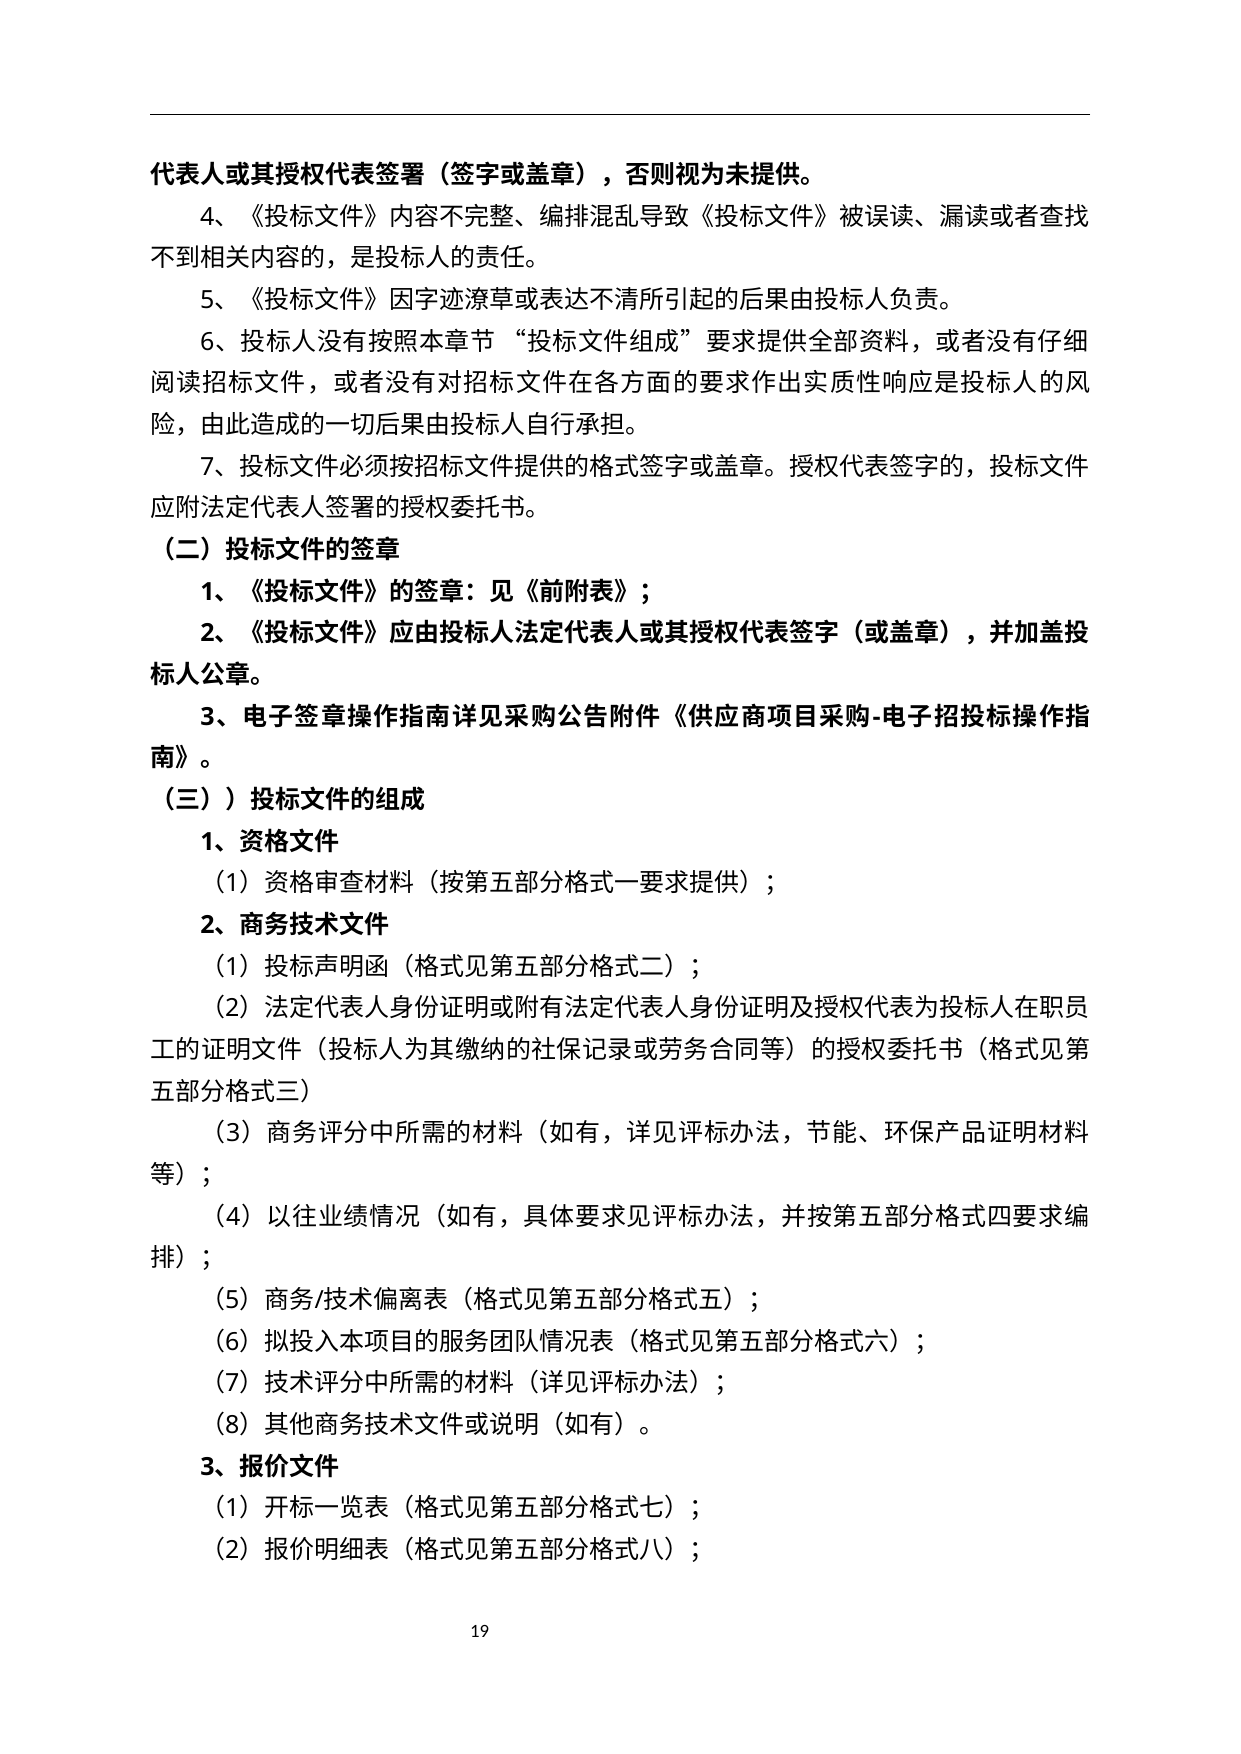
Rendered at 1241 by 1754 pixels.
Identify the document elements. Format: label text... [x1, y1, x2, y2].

text 2、《投标文件》应由投标人法定代表人或其授权代表签字（或盖章），并加盖投标人公章。 [150, 608, 1090, 692]
text （5）商务/技术偏离表（格式见第五部分格式五）； [150, 1275, 1090, 1317]
text 2、商务技术文件 [150, 900, 1090, 942]
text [150, 150, 1090, 192]
text 1、资格文件 [150, 817, 1090, 858]
text 4、《投标文件》内容不完整、编排混乱导致《投标文件》被误读、漏读或者查找不到相关内容的，是投标人的责任。 [150, 192, 1090, 275]
text （二）投标文件的签章 [150, 525, 1090, 567]
text 3、报价文件 [150, 1442, 1090, 1483]
text （2）报价明细表（格式见第五部分格式八）； [150, 1525, 1090, 1567]
text 5、《投标文件》因字迹潦草或表达不清所引起的后果由投标人负责。 [150, 275, 1090, 317]
text （三））投标文件的组成 [150, 775, 1090, 817]
text （2）法定代表人身份证明或附有法定代表人身份证明及授权代表为投标人在职员工的证明文件（投标人为其缴纳的社保记录或劳务合同等）的授权委托书（格式见第五部分格式三） [150, 983, 1090, 1108]
text （4）以往业绩情况（如有，具体要求见评标办法，并按第五部分格式四要求编排）； [150, 1192, 1090, 1275]
text （1）开标一览表（格式见第五部分格式七）； [150, 1483, 1090, 1525]
text （3）商务评分中所需的材料（如有，详见评标办法，节能、环保产品证明材料等）； [150, 1108, 1090, 1192]
text 6、投标人没有按照本章节 “投标文件组成”要求提供全部资料，或者没有仔细阅读招标文件，或者没有对招标文件在各方面的要求作出实质性响应是投标人的风险，由此造成的一切后果由投标人自行承担。 [150, 317, 1090, 442]
text （8）其他商务技术文件或说明（如有）。 [150, 1400, 1090, 1442]
text （1）投标声明函（格式见第五部分格式二）； [150, 942, 1090, 983]
text 1、《投标文件》的签章：见《前附表》； [150, 567, 1090, 608]
text 3、电子签章操作指南详见采购公告附件《供应商项目采购-电子招投标操作指南》。 [150, 692, 1090, 775]
text 7、投标文件必须按招标文件提供的格式签字或盖章。授权代表签字的，投标文件应附法定代表人签署的授权委托书。 [150, 442, 1090, 525]
text （6）拟投入本项目的服务团队情况表（格式见第五部分格式六）； [150, 1317, 1090, 1358]
text （1）资格审查材料（按第五部分格式一要求提供）； [150, 858, 1090, 900]
text （7）技术评分中所需的材料（详见评标办法）； [150, 1358, 1090, 1400]
